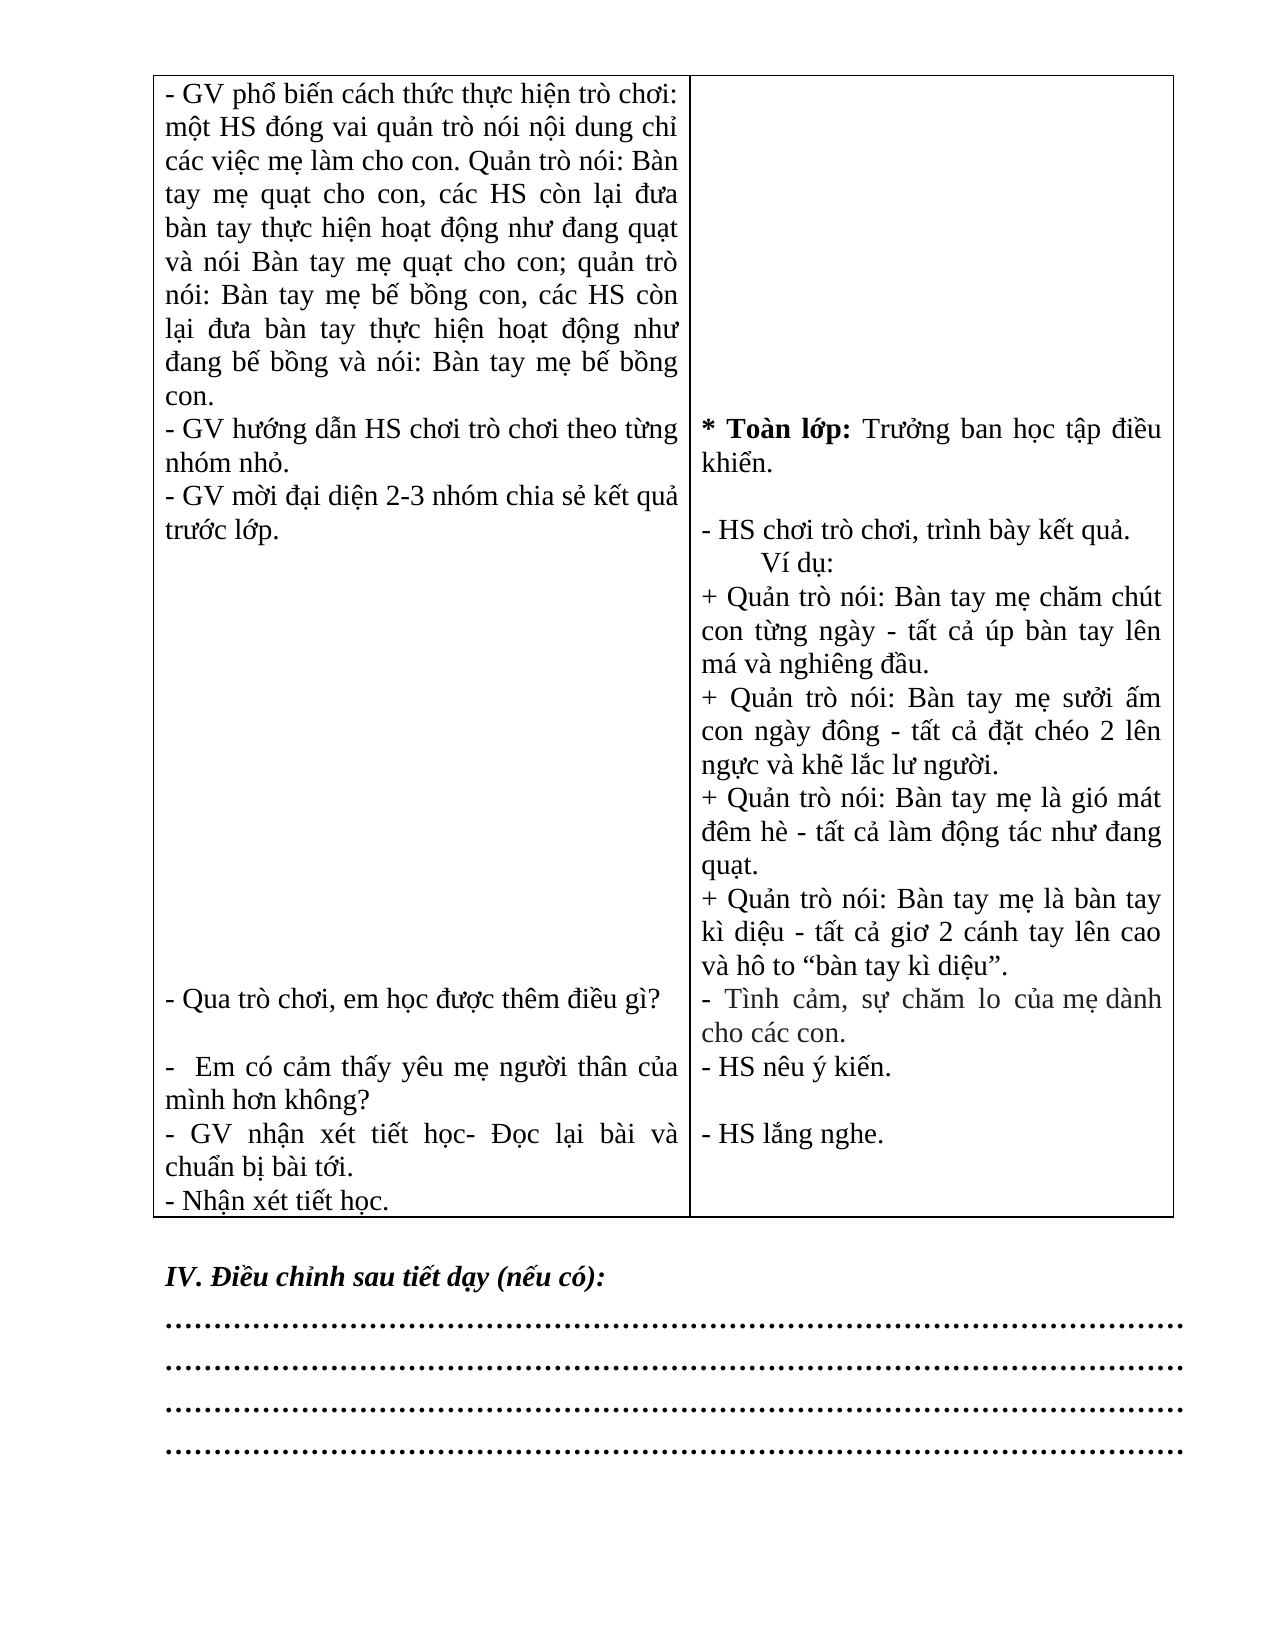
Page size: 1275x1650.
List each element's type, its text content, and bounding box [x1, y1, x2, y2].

text ………………………………………………………………………………………………………………………………………………………………………………………… [165, 1301, 1200, 1377]
text ………………………………………………………………………………………………………………………………………………………………………………………… [165, 1385, 1200, 1460]
text IV. Điều chỉnh sau tiết dạy (nếu có): [165, 1259, 1200, 1293]
